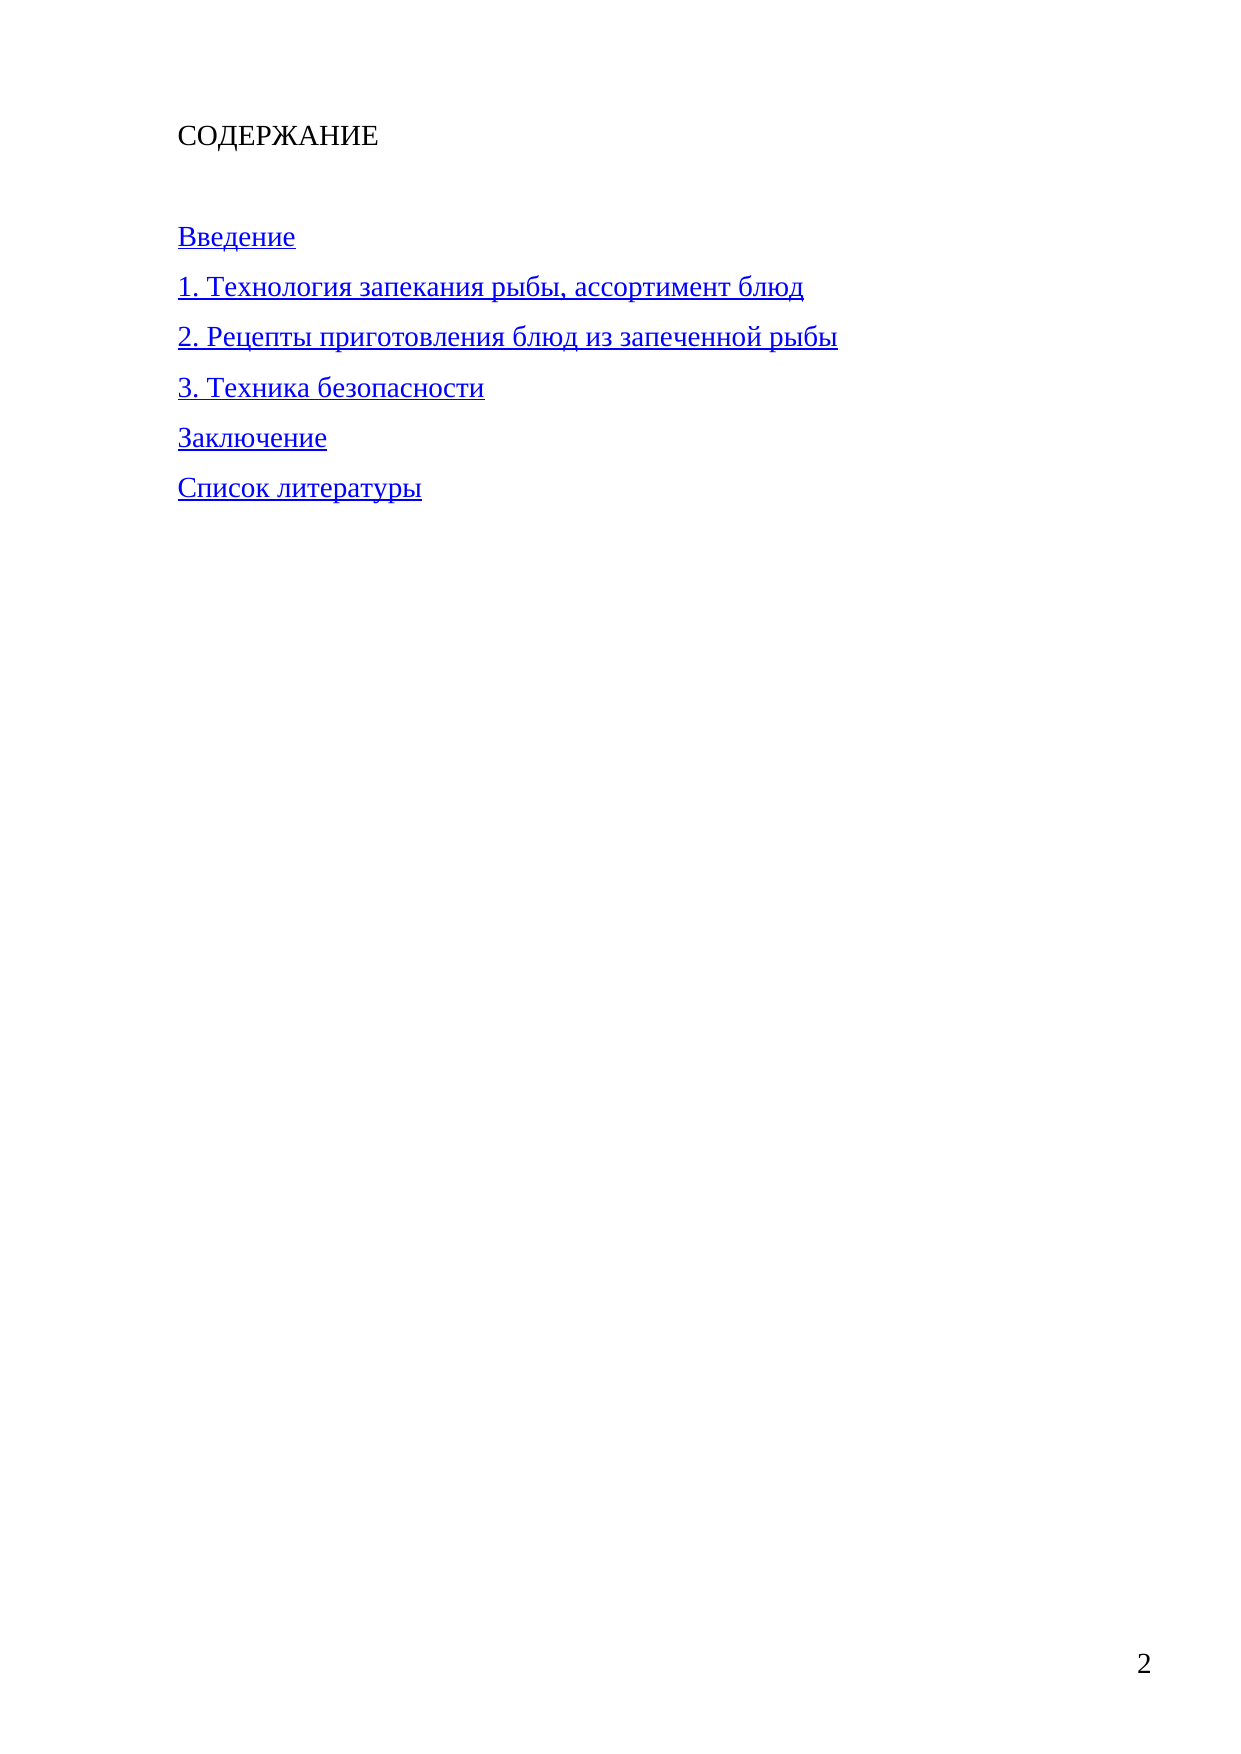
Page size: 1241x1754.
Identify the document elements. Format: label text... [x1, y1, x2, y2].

text 3. Техника безопасности 10 [177, 370, 1152, 403]
text 2. Рецепты приготовления блюд из запеченной рыбы 8 [177, 319, 1152, 353]
text 1. Технология запекания рыбы, ассортимент блюд 4 [177, 269, 1152, 303]
text СОДЕРЖАНИЕ [177, 118, 1152, 152]
text Заключение 11 [177, 420, 1152, 453]
text Список литературы 12 [177, 470, 1152, 504]
text Введение 3 [177, 219, 1152, 252]
